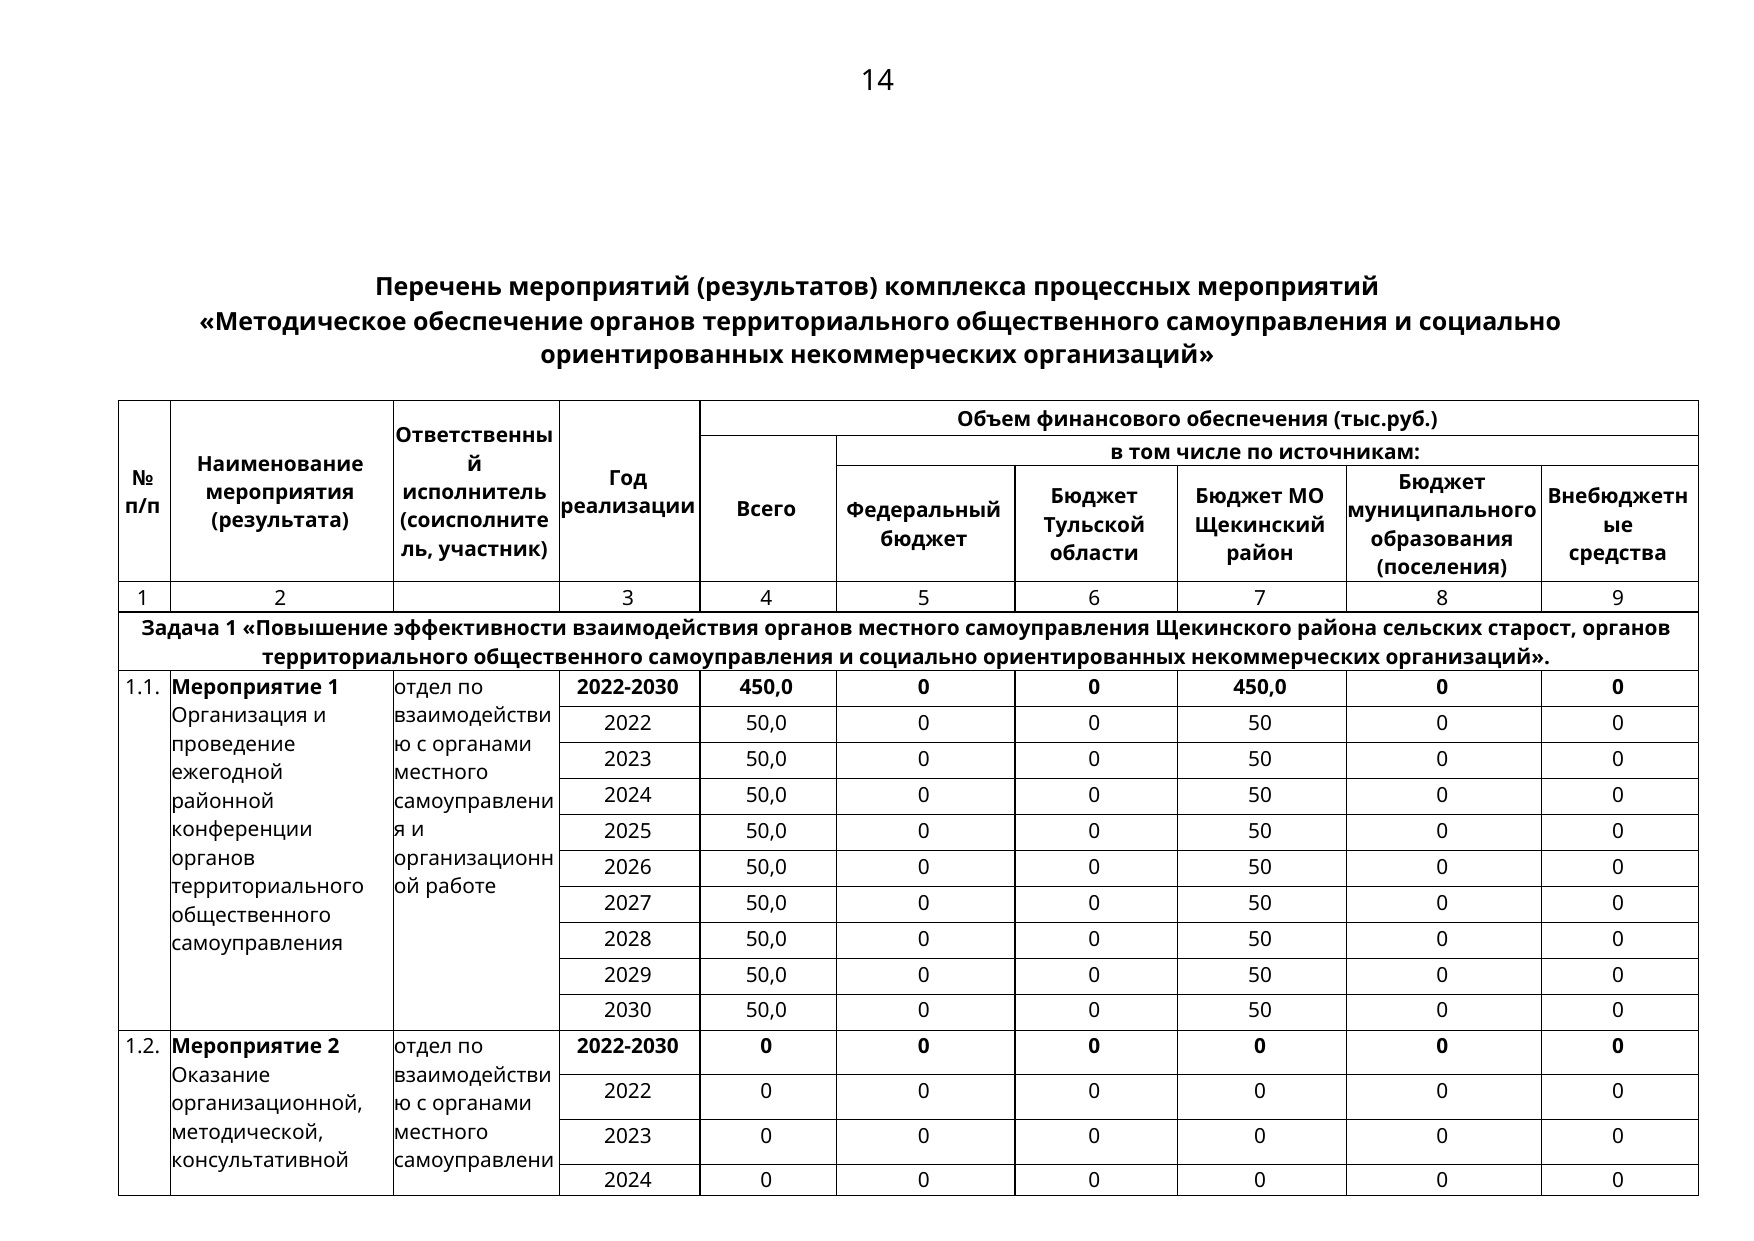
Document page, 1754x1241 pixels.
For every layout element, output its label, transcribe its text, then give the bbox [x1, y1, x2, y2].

table_cell 50,0 [701, 923, 836, 958]
table_cell 50,0 [701, 815, 836, 850]
table_cell 6 [1016, 582, 1177, 611]
table_cell 0 [1347, 1075, 1541, 1119]
table_cell 2026 [560, 851, 699, 886]
table_cell 7 [1178, 582, 1346, 611]
table_cell [394, 582, 559, 611]
table_cell 0 [1542, 671, 1698, 706]
table_cell 0 [1016, 851, 1177, 886]
table_cell 0 [1178, 1031, 1346, 1074]
table_cell 0 [1016, 1120, 1177, 1164]
table_cell 2024 [560, 779, 699, 814]
table_cell отдел по взаимодействию с органами местного самоуправления и организационной работе [394, 671, 559, 1029]
table_cell 0 [837, 1120, 1014, 1164]
table_cell 0 [1016, 887, 1177, 922]
table_cell 0 [837, 923, 1014, 958]
table_cell 0 [1016, 995, 1177, 1029]
table_header № п/п [119, 401, 170, 581]
table_cell 0 [1542, 851, 1698, 886]
table_cell Всего [701, 436, 836, 581]
table_cell 50 [1178, 887, 1346, 922]
table_cell 0 [1542, 959, 1698, 994]
table_header Наименование мероприятия (результата) [171, 401, 393, 581]
text Перечень мероприятий (результатов) комплекса процессных мероприятий [118, 269, 1636, 303]
table_header Объем финансового обеспечения (тыс.руб.) [701, 401, 1698, 435]
table_cell Бюджет МО Щекинский район [1178, 466, 1346, 581]
table_cell 1 [119, 582, 170, 611]
table_cell 0 [837, 671, 1014, 706]
table_cell 0 [837, 815, 1014, 850]
table_cell 0 [837, 743, 1014, 778]
table_cell 0 [1347, 887, 1541, 922]
table_cell 0 [1347, 1031, 1541, 1074]
table_cell 50 [1178, 707, 1346, 742]
table_cell 50,0 [701, 779, 836, 814]
table_cell 1.2. [119, 1031, 170, 1195]
table_cell 0 [701, 1120, 836, 1164]
table_cell 2022 [560, 1075, 699, 1119]
table_cell 0 [837, 959, 1014, 994]
table_cell 0 [1542, 1165, 1698, 1195]
table_cell 0 [701, 1165, 836, 1195]
table_cell 2 [171, 582, 393, 611]
table_cell Мероприятие 1 Организация и проведение ежегодной районной конференции органов территориального общественного самоуправления [171, 671, 393, 1029]
table_cell 0 [1542, 779, 1698, 814]
table_cell 50 [1178, 851, 1346, 886]
table_cell Бюджет муниципального образования (поселения) [1347, 466, 1541, 581]
table_cell 0 [701, 1031, 836, 1074]
table_cell 50,0 [701, 995, 836, 1029]
table_cell 50,0 [701, 743, 836, 778]
table_cell 50 [1178, 959, 1346, 994]
table_cell 0 [1347, 959, 1541, 994]
table_cell в том числе по источникам: [837, 436, 1698, 465]
table_cell 0 [1016, 707, 1177, 742]
table_cell 50 [1178, 815, 1346, 850]
table_cell 0 [837, 851, 1014, 886]
table_cell 50 [1178, 743, 1346, 778]
table_cell 0 [1347, 1165, 1541, 1195]
table_cell Мероприятие 2 Оказание организационной, методической, консультативной помощи социально ориентированным некоммерческим организациям и органам территориального общественного самоуправления Щекинского района [171, 1031, 393, 1195]
table_cell 0 [1347, 671, 1541, 706]
table_cell 0 [1016, 671, 1177, 706]
table_cell 0 [1178, 1075, 1346, 1119]
table_cell 1.1. [119, 671, 170, 1029]
table_cell 450,0 [701, 671, 836, 706]
table_cell 50 [1178, 923, 1346, 958]
table_cell 50,0 [701, 851, 836, 886]
table_cell отдел по взаимодействию с органами местного самоуправления и организационной работе [394, 1031, 559, 1195]
table_cell 2023 [560, 743, 699, 778]
table_cell 2029 [560, 959, 699, 994]
table_cell 0 [837, 995, 1014, 1029]
table_cell 0 [1016, 1165, 1177, 1195]
table_cell 50 [1178, 779, 1346, 814]
table_cell 0 [1347, 851, 1541, 886]
table_cell 0 [837, 1075, 1014, 1119]
table_cell 0 [837, 887, 1014, 922]
table_cell 0 [1016, 815, 1177, 850]
table_cell Федеральный бюджет [837, 466, 1014, 581]
table_cell 0 [837, 1031, 1014, 1074]
table_cell 0 [1178, 1120, 1346, 1164]
table_cell 0 [1542, 1075, 1698, 1119]
table_cell 2030 [560, 995, 699, 1029]
table_cell 0 [837, 1165, 1014, 1195]
text «Методическое обеспечение органов территориального общественного самоуправления и социально ориентированных некоммерческих организаций» [118, 303, 1636, 371]
table_cell 4 [701, 582, 836, 611]
table_cell 0 [1016, 1031, 1177, 1074]
table_cell 0 [837, 779, 1014, 814]
table_cell 2022 [560, 707, 699, 742]
table_cell 2022-2030 [560, 671, 699, 706]
table_cell Внебюджетные средства [1542, 466, 1698, 581]
table_cell 0 [1016, 959, 1177, 994]
table_cell 2028 [560, 923, 699, 958]
table_cell 2024 [560, 1165, 699, 1195]
table_cell 50,0 [701, 887, 836, 922]
table_cell 0 [701, 1075, 836, 1119]
table_cell 0 [1347, 995, 1541, 1029]
table_cell 5 [837, 582, 1014, 611]
table_header Год реализации [560, 401, 699, 581]
table_cell Задача 1 «Повышение эффективности взаимодействия органов местного самоуправления Щекинского района сельских старост, органов территориального общественного самоуправления и социально ориентированных некоммерческих организаций». [119, 613, 1698, 670]
table_cell 2025 [560, 815, 699, 850]
table_cell 9 [1542, 582, 1698, 611]
table_cell 3 [560, 582, 699, 611]
table_cell 8 [1347, 582, 1541, 611]
table_cell 0 [1016, 743, 1177, 778]
table_cell 450,0 [1178, 671, 1346, 706]
table_cell 0 [1347, 923, 1541, 958]
table_cell 0 [1016, 779, 1177, 814]
table_cell 2022-2030 [560, 1031, 699, 1074]
table_cell 0 [1542, 995, 1698, 1029]
table_cell 0 [1347, 743, 1541, 778]
table_cell 0 [1542, 743, 1698, 778]
table_header Ответственный исполнитель (соисполнитель, участник) [394, 401, 559, 581]
table_cell 50 [1178, 995, 1346, 1029]
table_cell 0 [1542, 815, 1698, 850]
table_cell 0 [1347, 707, 1541, 742]
table_cell 0 [1542, 1120, 1698, 1164]
table_cell 2027 [560, 887, 699, 922]
table_cell 0 [1016, 1075, 1177, 1119]
table_cell 0 [1016, 923, 1177, 958]
table_cell Бюджет Тульской области [1016, 466, 1177, 581]
table_cell 0 [1542, 707, 1698, 742]
table_cell 0 [1178, 1165, 1346, 1195]
table_cell 50,0 [701, 959, 836, 994]
table_cell 0 [837, 707, 1014, 742]
table_cell 0 [1347, 815, 1541, 850]
table_cell 0 [1347, 779, 1541, 814]
table_cell 0 [1542, 887, 1698, 922]
table_cell 0 [1542, 923, 1698, 958]
table_cell 2023 [560, 1120, 699, 1164]
table_cell 0 [1542, 1031, 1698, 1074]
table_cell 50,0 [701, 707, 836, 742]
table_cell 0 [1347, 1120, 1541, 1164]
